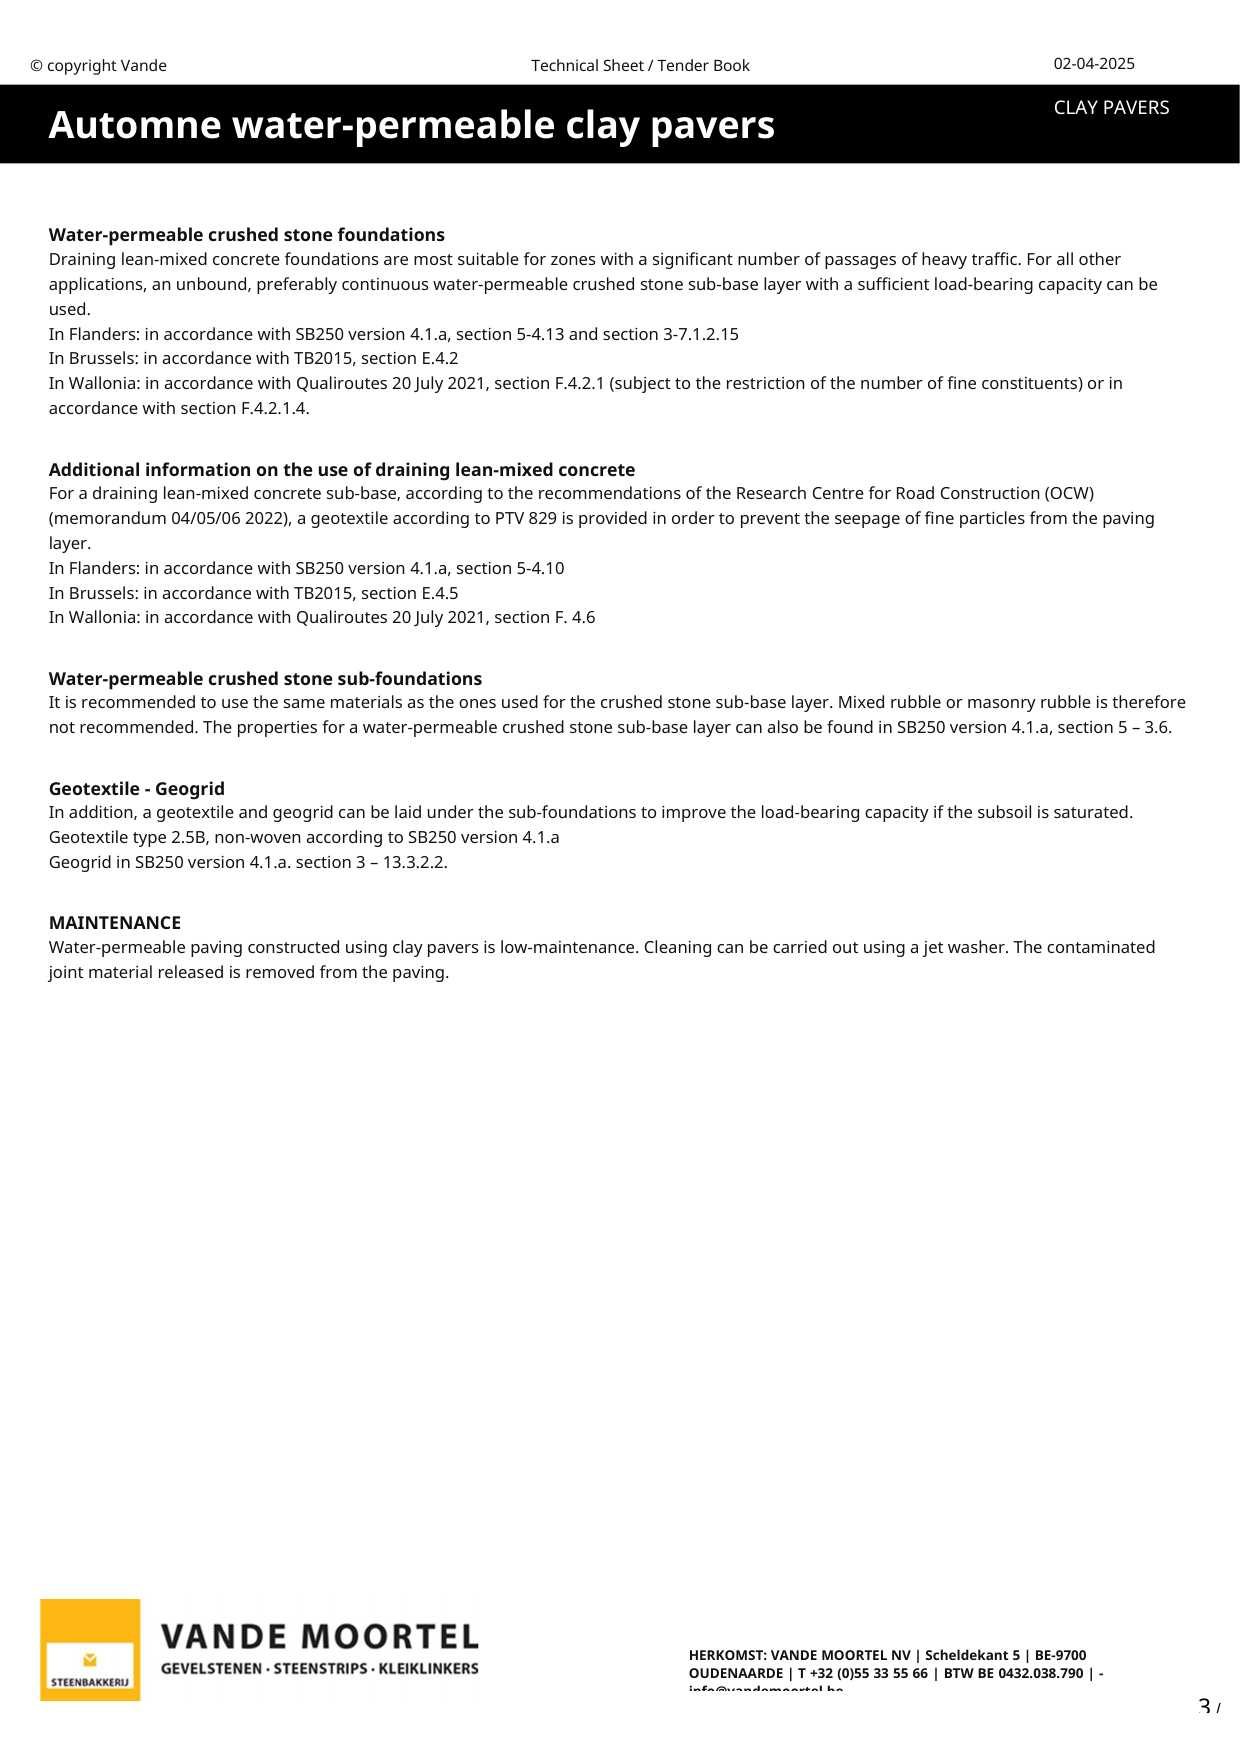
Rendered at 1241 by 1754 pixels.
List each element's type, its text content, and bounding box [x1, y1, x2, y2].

subtitle Water-permeable crushed stone sub-foundations [48, 666, 1240, 691]
text Draining lean-mixed concrete foundations are most suitable for zones with a significant number of passages of heavy traffic. For all other applications, an unbound, preferably continuous water-permeable crushed stone sub-base layer with a sufficient load-bearing capacity can be used. In Flanders: in accordance with SB250 version 4.1.a, section 5-4.13 and section 3-7.1.2.15 In Brussels: in accordance with TB2015, section E.4.2 In Wallonia: in accordance with Qualiroutes 20 July 2021, section F.4.2.1 (subject to the restriction of the number of fine constituents) or in accordance with section F.4.2.1.4. [48, 247, 1192, 454]
text In addition, a geotextile and geogrid can be laid under the sub-foundations to improve the load-bearing capacity if the subsoil is saturated. Geotextile type 2.5B, non-woven according to SB250 version 4.1.a Geogrid in SB250 version 4.1.a. section 3 – 13.3.2.2. [48, 801, 1192, 908]
picture [40, 1599, 479, 1701]
subtitle Additional information on the use of draining lean-mixed concrete [48, 457, 1240, 481]
text For a draining lean-mixed concrete sub-base, according to the recommendations of the Research Centre for Road Construction (OCW) (memorandum 04/05/06 2022), a geotextile according to PTV 829 is provided in order to prevent the seepage of fine particles from the paving layer. In Flanders: in accordance with SB250 version 4.1.a, section 5-4.10 In Brussels: in accordance with TB2015, section E.4.5 In Wallonia: in accordance with Qualiroutes 20 July 2021, section F. 4.6 [48, 482, 1192, 663]
subtitle Water-permeable crushed stone foundations [48, 223, 1240, 247]
subtitle Geotextile - Geogrid [48, 776, 1240, 800]
text It is recommended to use the same materials as the ones used for the crushed stone sub-base layer. Mixed rubble or masonry rubble is therefore not recommended. The properties for a water-permeable crushed stone sub-base layer can also be found in SB250 version 4.1.a, section 5 – 3.6. [48, 691, 1192, 773]
subtitle MAINTENANCE [48, 911, 1240, 935]
text Water-permeable paving constructed using clay pavers is low-maintenance. Cleaning can be carried out using a jet washer. The contaminated joint material released is removed from the paving. [48, 936, 1192, 1017]
